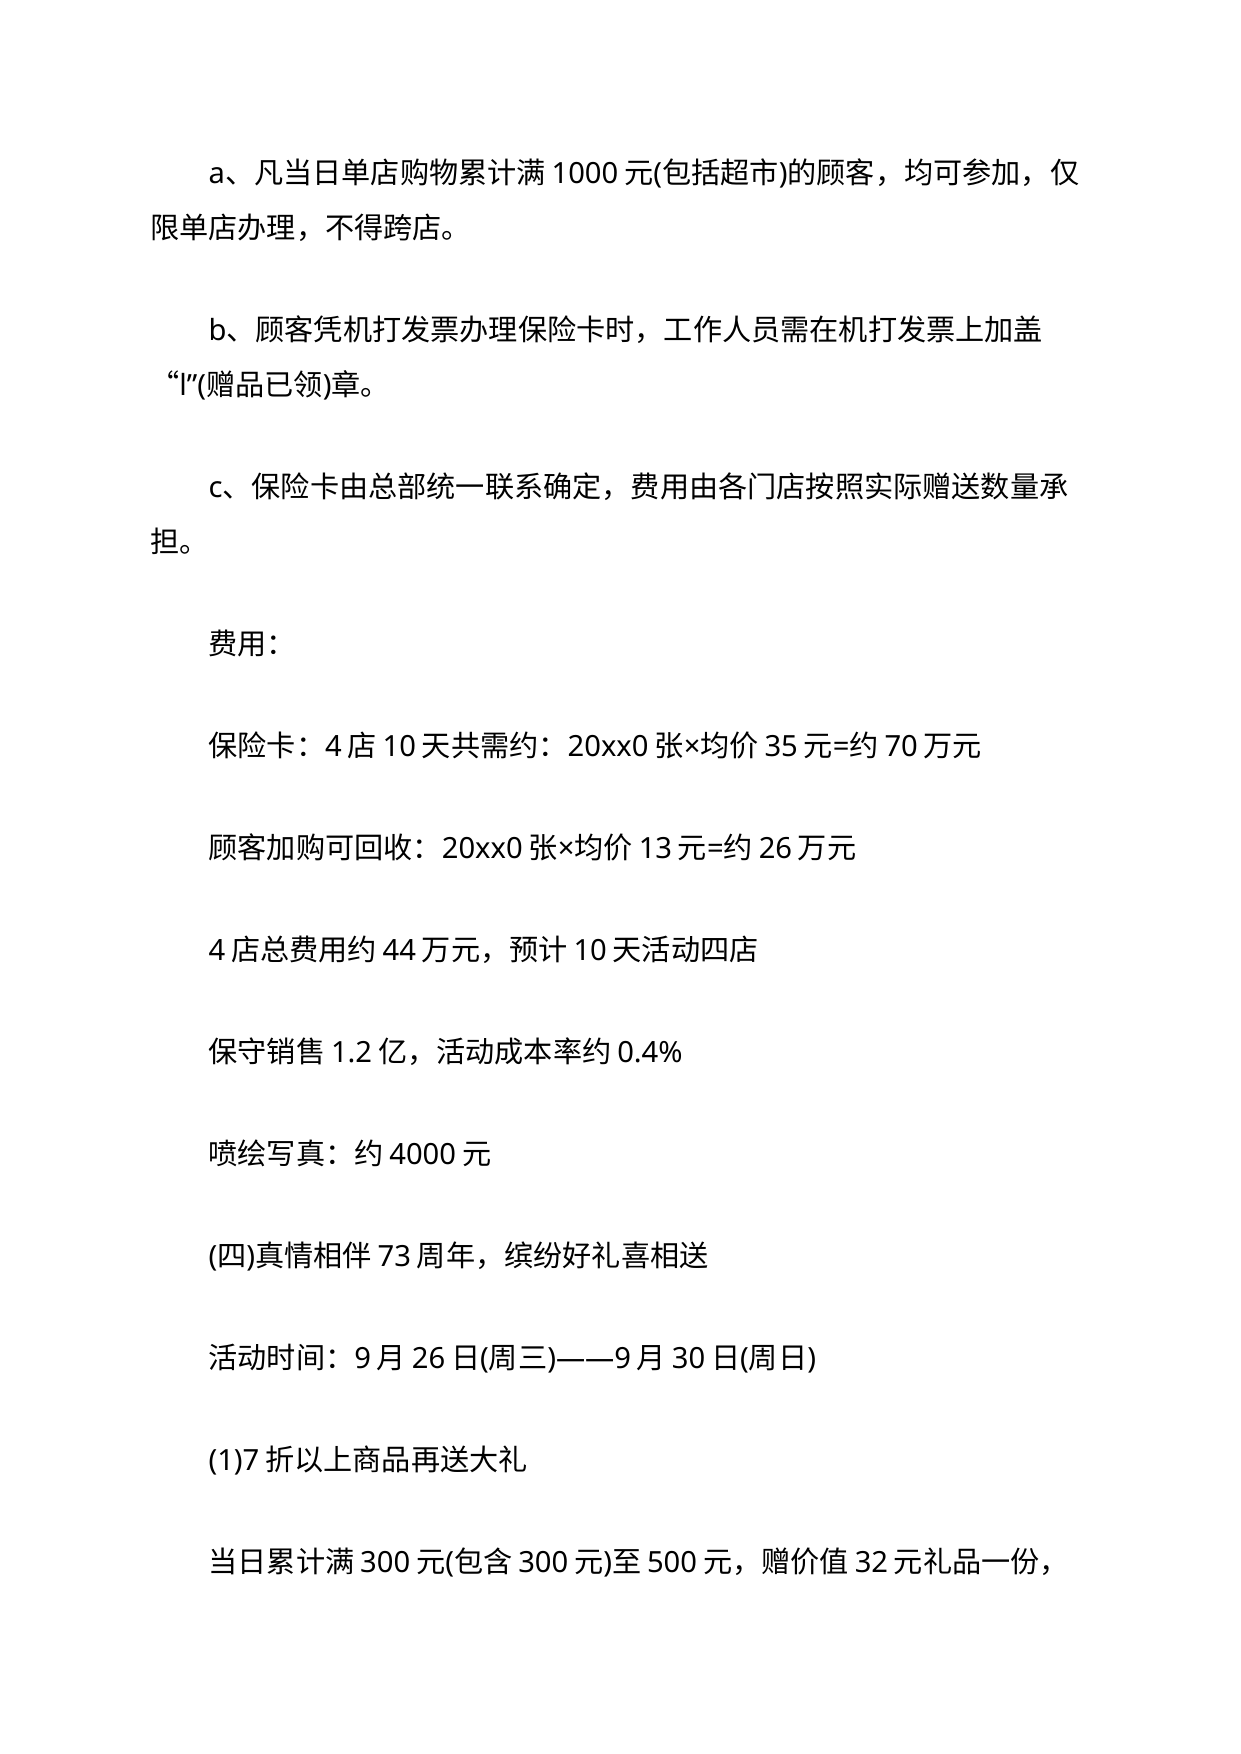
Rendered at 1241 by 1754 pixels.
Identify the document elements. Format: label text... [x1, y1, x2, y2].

text (1)7折以上商品再送大礼 [150, 1436, 1090, 1478]
text 喷绘写真：约4000元 [150, 1130, 1090, 1173]
text 4店总费用约44万元，预计10天活动四店 [150, 926, 1090, 969]
text a、凡当日单店购物累计满1000元(包括超市)的顾客，均可参加，仅限单店办理，不得跨店。 [150, 150, 1090, 247]
text 顾客加购可回收：20xx0张×均价13元=约26万元 [150, 824, 1090, 867]
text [150, 1538, 1090, 1581]
text 活动时间：9月26日(周三)——9月30日(周日) [150, 1334, 1090, 1377]
text 保险卡：4店10天共需约：20xx0张×均价35元=约70万元 [150, 722, 1090, 765]
text 保守销售1.2亿，活动成本率约0.4% [150, 1028, 1090, 1071]
text c、保险卡由总部统一联系确定，费用由各门店按照实际赠送数量承担。 [150, 464, 1090, 561]
text b、顾客凭机打发票办理保险卡时，工作人员需在机打发票上加盖“l”(赠品已领)章。 [150, 307, 1090, 404]
text 费用： [150, 621, 1090, 663]
text (四)真情相伴73周年，缤纷好礼喜相送 [150, 1232, 1090, 1274]
